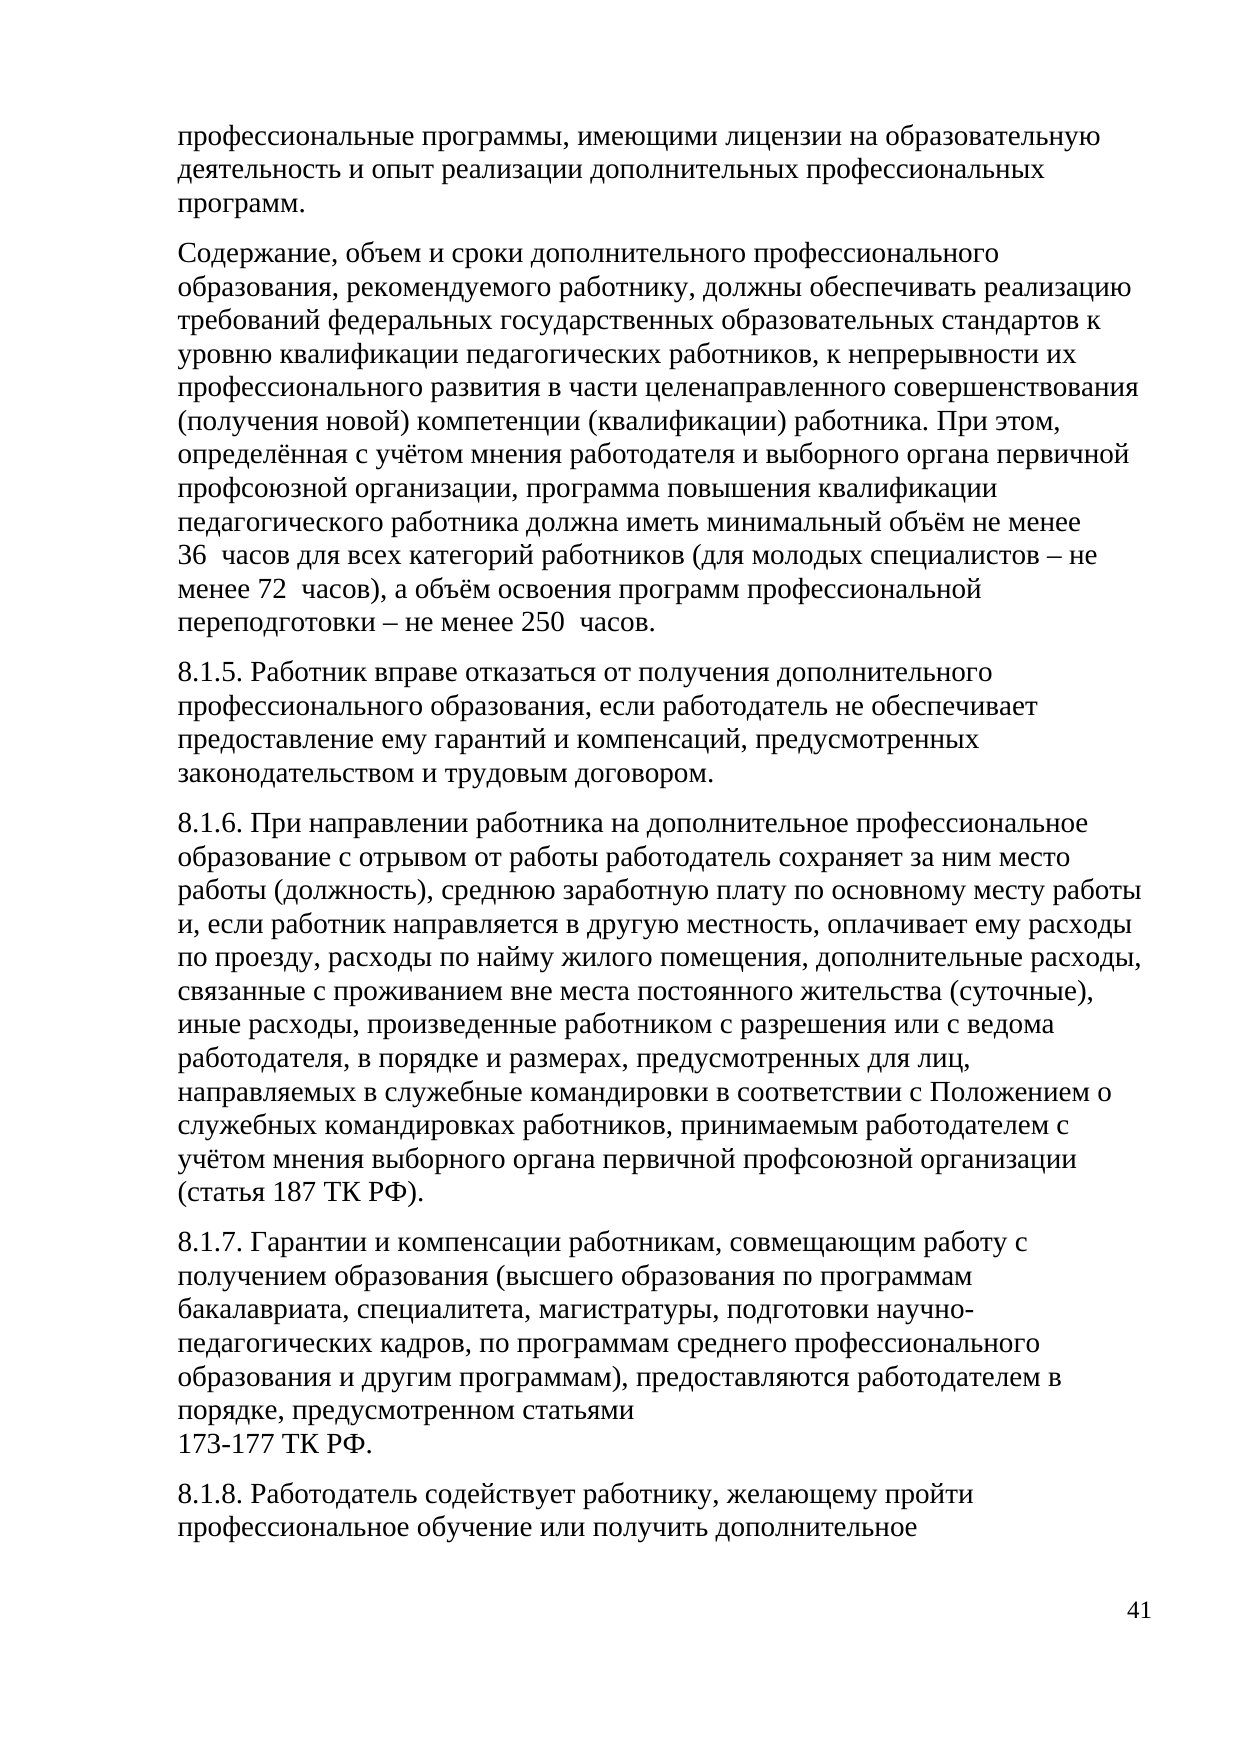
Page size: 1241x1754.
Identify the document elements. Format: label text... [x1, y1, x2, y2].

text 8.1.7. Гарантии и компенсации работникам, совмещающим работу с получением образования (высшего образования по программам бакалавриата, специалитета, магистратуры, подготовки научно- педагогических кадров, по программам среднего профессионального образования и другим программам), предоставляются работодателем в порядке, предусмотренном статьями 173-177 ТК РФ. [177, 1224, 1152, 1459]
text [177, 118, 1152, 219]
text Содержание, объем и сроки дополнительного профессионального образования, рекомендуемого работнику, должны обеспечивать реализацию требований федеральных государственных образовательных стандартов к уровню квалификации педагогических работников, к непрерывности их профессионального развития в части целенаправленного совершенствования (получения новой) компетенции (квалификации) работника. При этом, определённая с учётом мнения работодателя и выборного органа первичной профсоюзной организации, программа повышения квалификации педагогического работника должна иметь минимальный объём не менее 36 часов для всех категорий работников (для молодых специалистов – не менее 72 часов), а объём освоения программ профессиональной переподготовки – не менее 250 часов. [177, 235, 1152, 638]
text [177, 1476, 1152, 1543]
text 8.1.5. Работник вправе отказаться от получения дополнительного профессионального образования, если работодатель не обеспечивает предоставление ему гарантий и компенсаций, предусмотренных законодательством и трудовым договором. [177, 654, 1152, 789]
text 8.1.6. При направлении работника на дополнительное профессиональное образование с отрывом от работы работодатель сохраняет за ним место работы (должность), среднюю заработную плату по основному месту работы и, если работник направляется в другую местность, оплачивает ему расходы по проезду, расходы по найму жилого помещения, дополнительные расходы, связанные с проживанием вне места постоянного жительства (суточные), иные расходы, произведенные работником с разрешения или с ведома работодателя, в порядке и размерах, предусмотренных для лиц, направляемых в служебные командировки в соответствии с Положением о служебных командировках работников, принимаемым работодателем с учётом мнения выборного органа первичной профсоюзной организации (статья 187 ТК РФ). [177, 805, 1152, 1208]
